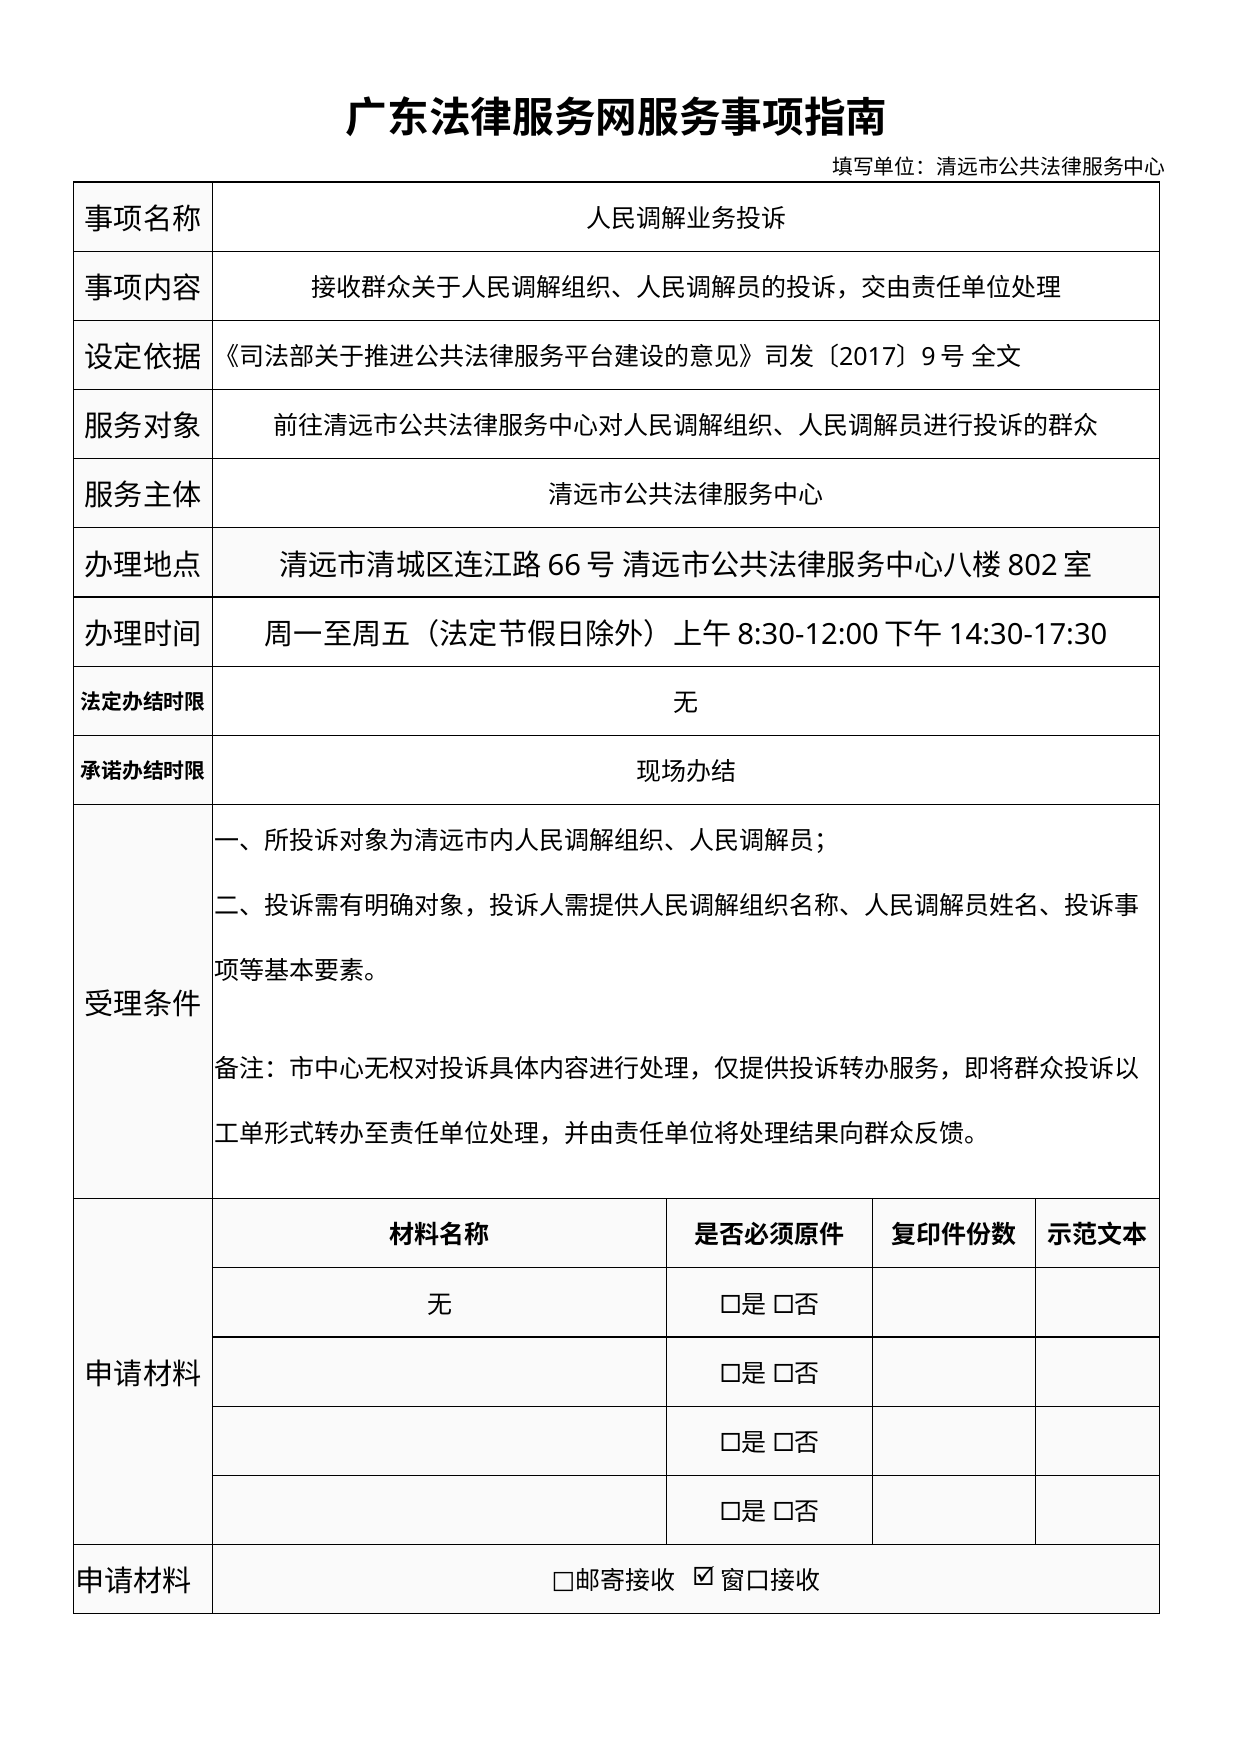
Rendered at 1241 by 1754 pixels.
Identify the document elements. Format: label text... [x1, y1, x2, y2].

table_cell 设定依据 [74, 321, 212, 389]
table_cell [1036, 1407, 1159, 1475]
table_cell 是 否 [667, 1407, 872, 1475]
table_cell 申请材料 [74, 1199, 212, 1544]
table_cell 受理条件 [74, 805, 212, 1198]
table_cell 是 否 [667, 1338, 872, 1406]
table_cell [213, 1407, 666, 1475]
table_cell [213, 1476, 666, 1544]
table_cell 承诺办结时限 [74, 736, 212, 804]
table_cell 现场办结 [213, 736, 1159, 804]
table_cell 申请材料接收方式 [74, 1545, 212, 1613]
table_cell 材料名称 [213, 1199, 666, 1267]
table_cell [873, 1407, 1035, 1475]
table_cell □邮寄接收 窗口接收 [213, 1545, 1159, 1613]
table_cell [213, 1338, 666, 1406]
table_cell 无 [213, 667, 1159, 735]
table_cell 办理地点 [74, 528, 212, 596]
table_cell 事项内容 [74, 252, 212, 320]
table_cell 是 否 [667, 1268, 872, 1336]
table_cell [1036, 1476, 1159, 1544]
table_cell 办理时间 [74, 598, 212, 666]
table_cell 复印件份数 [873, 1199, 1035, 1267]
table_cell 清远市公共法律服务中心 [213, 459, 1159, 527]
table_cell 《司法部关于推进公共法律服务平台建设的意见》司发〔2017〕9号 全文 [213, 321, 1159, 389]
table_cell 服务主体 [74, 459, 212, 527]
table_cell 前往清远市公共法律服务中心对人民调解组织、人民调解员进行投诉的群众 [213, 390, 1159, 458]
table_cell [873, 1476, 1035, 1544]
table_cell ⽰范⽂本 [1036, 1199, 1159, 1267]
text 填写单位：清远市公共法律服务中心 [75, 149, 1165, 181]
table_header 事项名称 [74, 183, 212, 251]
table_cell 无 [213, 1268, 666, 1336]
table_header 人民调解业务投诉 [213, 183, 1159, 251]
table_cell 法定办结时限 [74, 667, 212, 735]
table_cell 接收群众关于人民调解组织、人民调解员的投诉，交由责任单位处理 [213, 252, 1159, 320]
table_cell [873, 1268, 1035, 1336]
table_cell [1036, 1338, 1159, 1406]
table_cell 周一至周五（法定节假日除外）上午8:30-12:00下午14:30-17:30 [213, 598, 1159, 666]
table_header 广东法律服务网服务事项指南 [74, 81, 1159, 149]
table_cell 是否必须原件 [667, 1199, 872, 1267]
table_cell 一、所投诉对象为清远市内人民调解组织、人民调解员； 二、投诉需有明确对象，投诉人需提供人民调解组织名称、人民调解员姓名、投诉事项等基本要素。 备注：市中心无权对投诉具体内容进行处理，仅提供投诉转办服务，即将群众投诉以工单形式转办至责任单位处理，并由责任单位将处理结果向群众反馈。 [213, 805, 1159, 1198]
table_cell [1036, 1268, 1159, 1336]
table_cell 清远市清城区连江路66号 清远市公共法律服务中心八楼802室 [213, 528, 1159, 596]
table_cell 是 否 [667, 1476, 872, 1544]
table_cell [873, 1338, 1035, 1406]
table_cell 服务对象 [74, 390, 212, 458]
